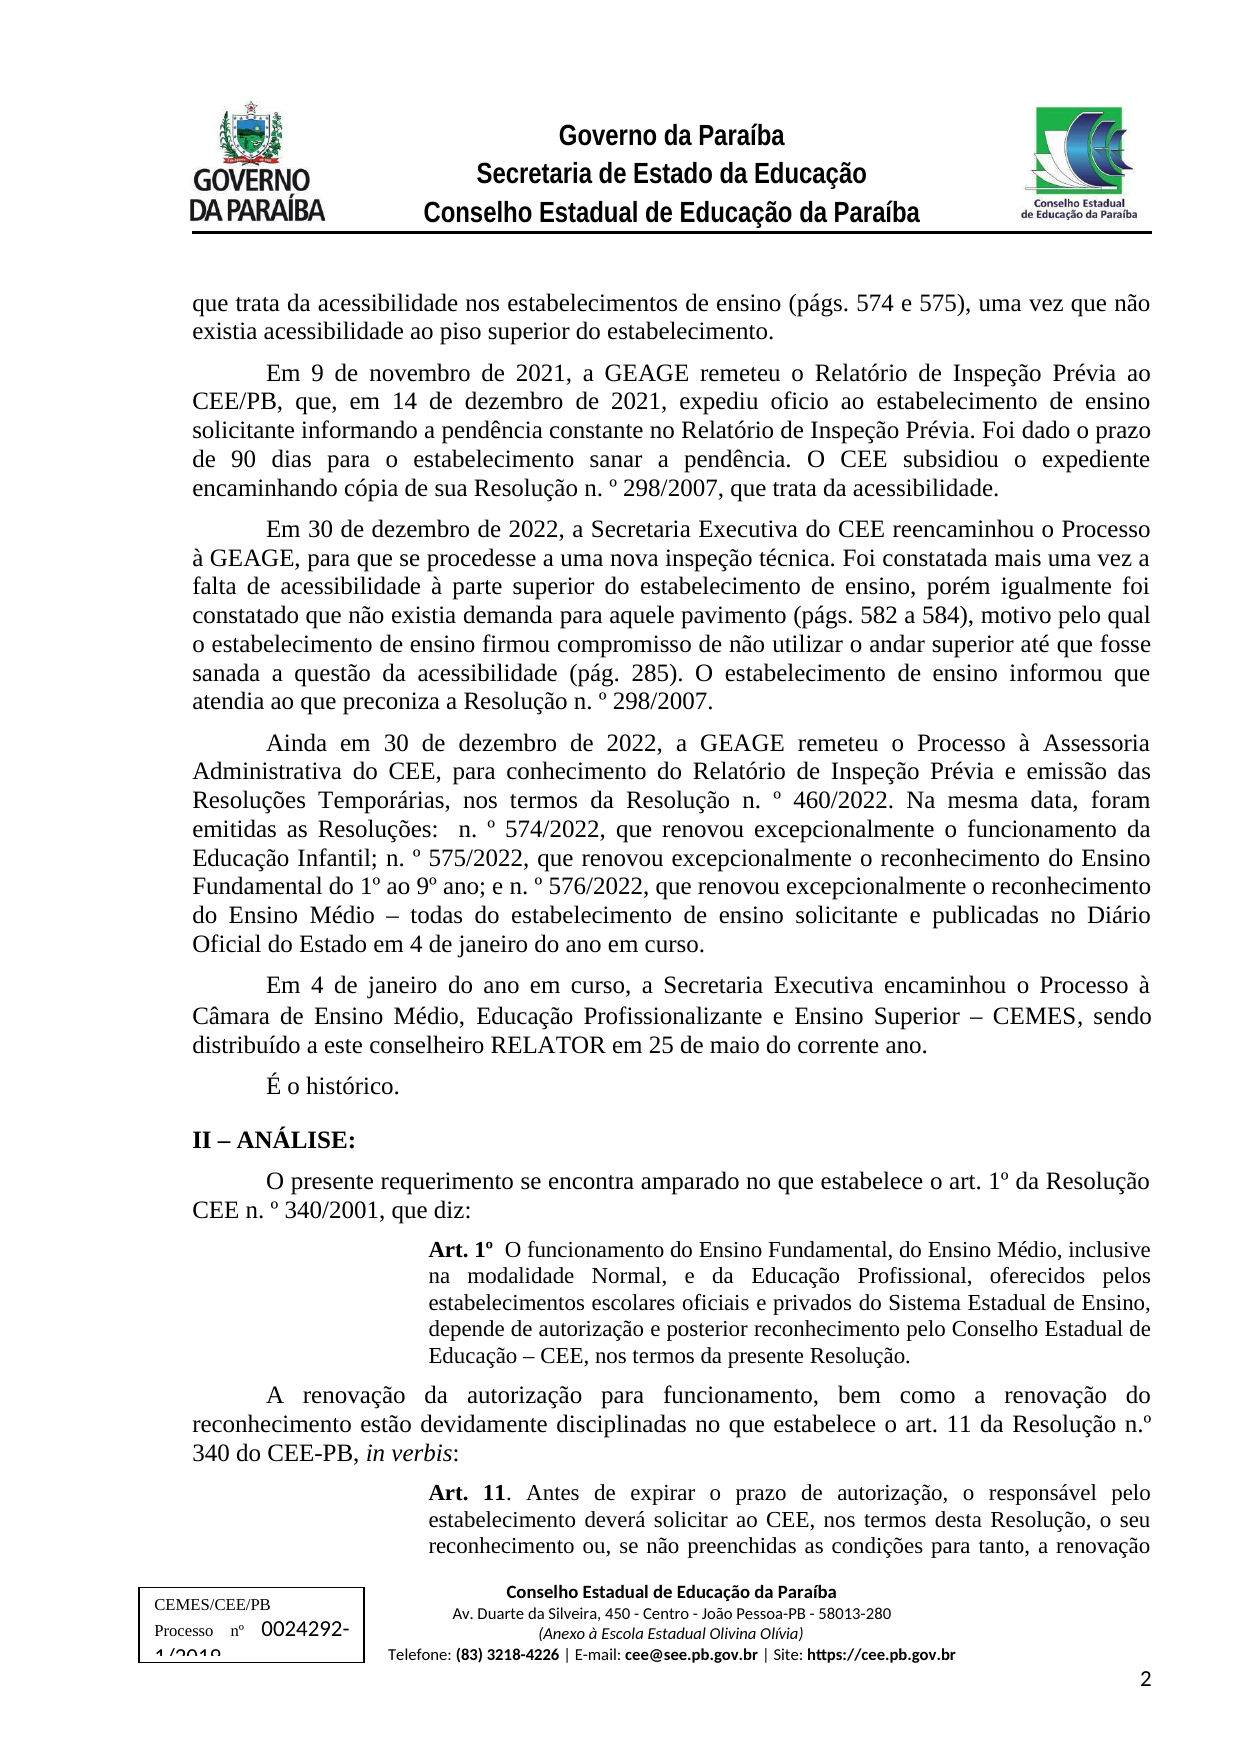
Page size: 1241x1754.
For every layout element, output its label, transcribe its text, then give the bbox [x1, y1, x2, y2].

text Em 9 de novembro de 2021, a GEAGE remeteu o Relatório de Inspeção Prévia ao CEE/PB, que, em 14 de dezembro de 2021, expediu oficio ao estabelecimento de ensino solicitante informando a pendência constante no Relatório de Inspeção Prévia. Foi dado o prazo de 90 dias para o estabelecimento sanar a pendência. O CEE subsidiou o expediente encaminhando cópia de sua Resolução n. º 298/2007, que trata da acessibilidade. [192, 358, 1152, 501]
text A renovação da autorização para funcionamento, bem como a renovação do reconhecimento estão devidamente disciplinadas no que estabelece o art. 11 da Resolução n.º 340 do CEE-PB, in verbis: [192, 1381, 1152, 1467]
text Em 30 de dezembro de 2022, a Secretaria Executiva do CEE reencaminhou o Processo à GEAGE, para que se procedesse a uma nova inspeção técnica. Foi constatada mais uma vez a falta de acessibilidade à parte superior do estabelecimento de ensino, porém igualmente foi constatado que não existia demanda para aquele pavimento (págs. 582 a 584), motivo pelo qual o estabelecimento de ensino firmou compromisso de não utilizar o andar superior até que fosse sanada a questão da acessibilidade (pág. 285). O estabelecimento de ensino informou que atendia ao que preconiza a Resolução n. º 298/2007. [192, 514, 1152, 715]
text O presente requerimento se encontra amparado no que estabelece o art. 1º da Resolução CEE n. º 340/2001, que diz: [192, 1166, 1152, 1224]
text É o histórico. [192, 1071, 1152, 1100]
picture [189, 101, 325, 222]
picture [1021, 107, 1137, 220]
text II – ANÁLISE: [192, 1125, 1152, 1154]
text Em 4 de janeiro do ano em curso, a Secretaria Executiva encaminhou o Processo à Câmara de Ensino Médio, Educação Profissionalizante e Ensino Superior – CEMES, sendo distribuído a este conselheiro RELATOR em 25 de maio do corrente ano. [192, 970, 1152, 1059]
text Ainda em 30 de dezembro de 2022, a GEAGE remeteu o Processo à Assessoria Administrativa do CEE, para conhecimento do Relatório de Inspeção Prévia e emissão das Resoluções Temporárias, nos termos da Resolução n. º 460/2022. Na mesma data, foram emitidas as Resoluções: n. º 574/2022, que renovou excepcionalmente o funcionamento da Educação Infantil; n. º 575/2022, que renovou excepcionalmente o reconhecimento do Ensino Fundamental do 1º ao 9º ano; e n. º 576/2022, que renovou excepcionalmente o reconhecimento do Ensino Médio – todas do estabelecimento de ensino solicitante e publicadas no Diário Oficial do Estado em 4 de janeiro do ano em curso. [192, 728, 1152, 958]
text Art. 1º O funcionamento do Ensino Fundamental, do Ensino Médio, inclusive na modalidade Normal, e da Educação Profissional, oferecidos pelos estabelecimentos escolares oficiais e privados do Sistema Estadual de Ensino, depende de autorização e posterior reconhecimento pelo Conselho Estadual de Educação – CEE, nos termos da presente Resolução. [428, 1236, 1152, 1368]
